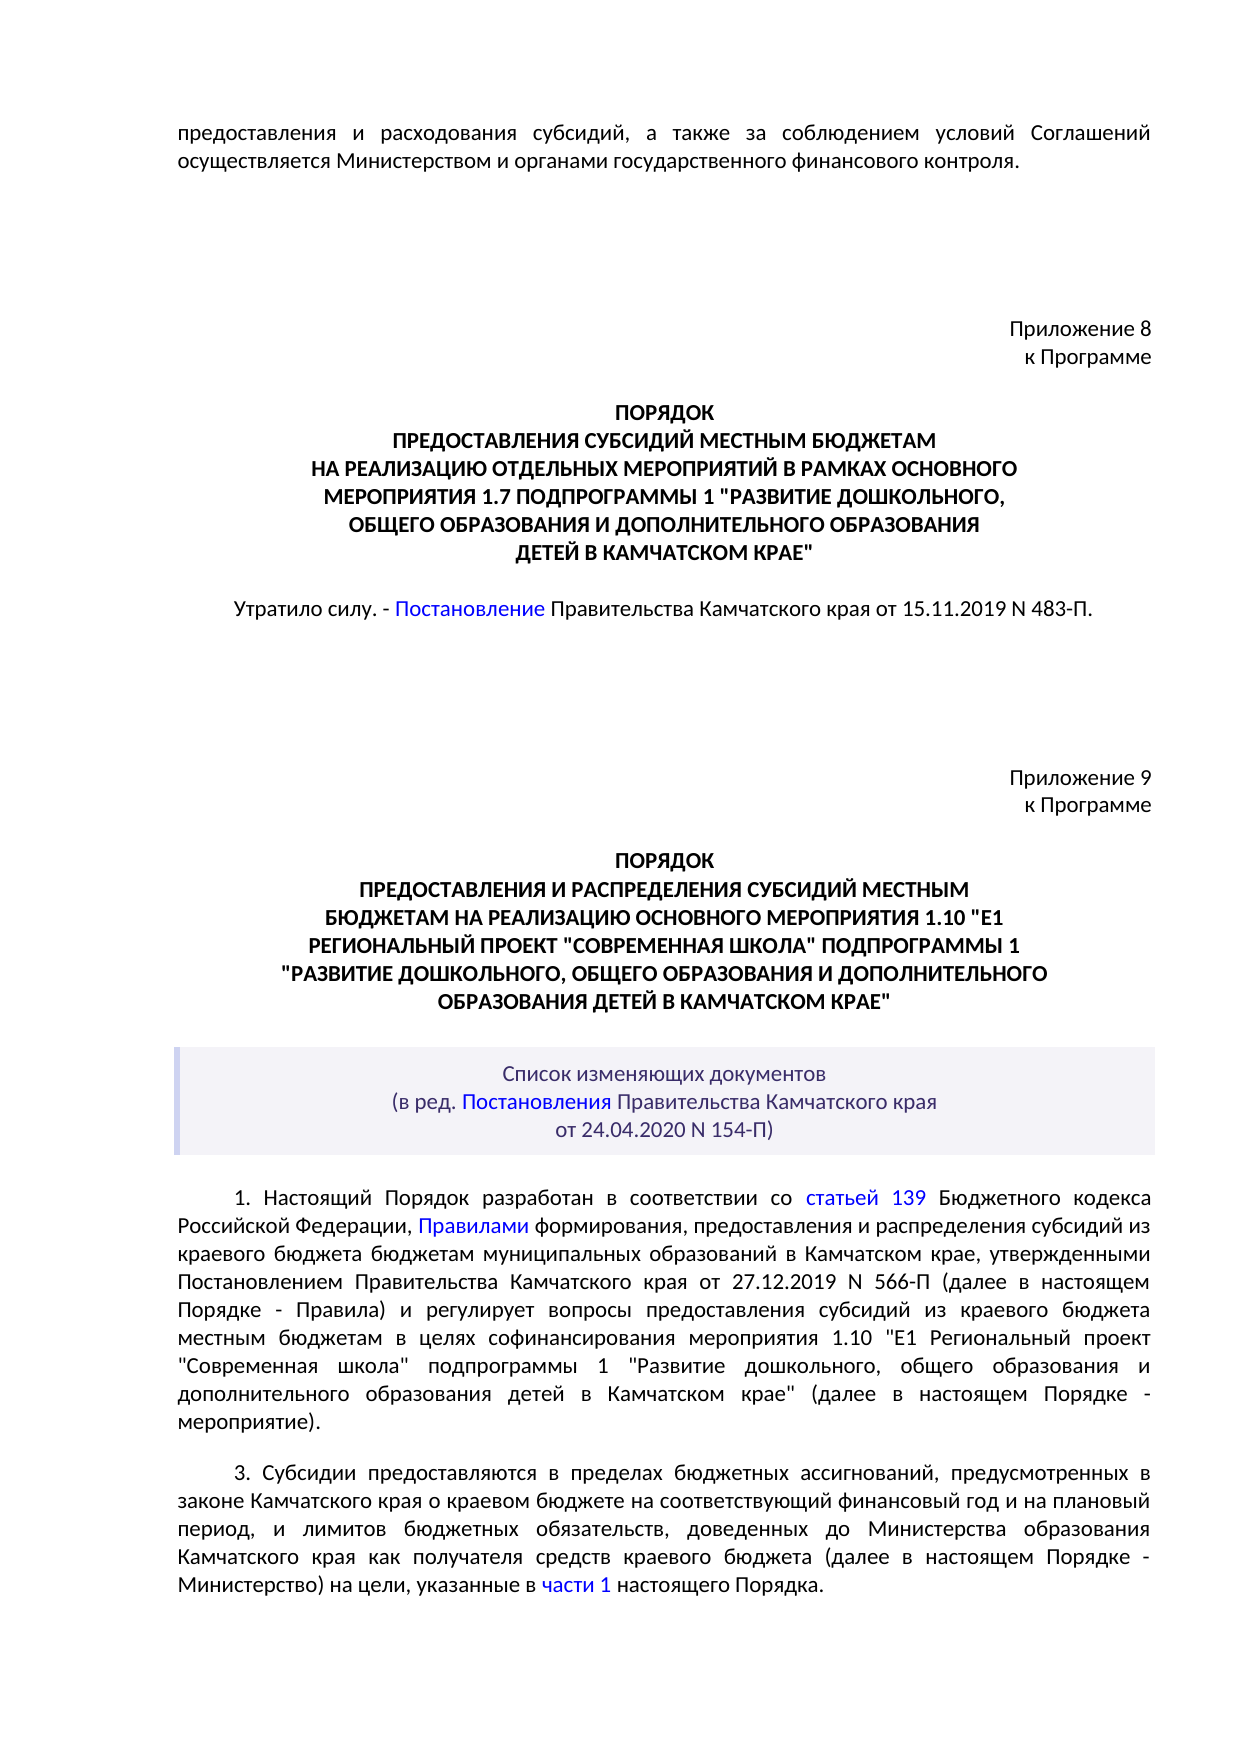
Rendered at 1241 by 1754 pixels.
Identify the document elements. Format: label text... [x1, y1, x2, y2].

text к Программе [177, 342, 1152, 370]
title ПРЕДОСТАВЛЕНИЯ И РАСПРЕДЕЛЕНИЯ СУБСИДИЙ МЕСТНЫМ [177, 875, 1152, 903]
text Приложение 9 [177, 763, 1152, 791]
title ОБРАЗОВАНИЯ ДЕТЕЙ В КАМЧАТСКОМ КРАЕ" [177, 987, 1152, 1015]
title МЕРОПРИЯТИЯ 1.7 ПОДПРОГРАММЫ 1 "РАЗВИТИЕ ДОШКОЛЬНОГО, [177, 482, 1152, 510]
text 3. Субсидии предоставляются в пределах бюджетных ассигнований, предусмотренных в законе Камчатского края о краевом бюджете на соответствующий финансовый год и на плановый период, и лимитов бюджетных обязательств, доведенных до Министерства образования Камчатского края как получателя средств краевого бюджета (далее в настоящем Порядке - Министерство) на цели, указанные в части 1 настоящего Порядка. [177, 1458, 1152, 1598]
title БЮДЖЕТАМ НА РЕАЛИЗАЦИЮ ОСНОВНОГО МЕРОПРИЯТИЯ 1.10 "Е1 [177, 903, 1152, 931]
title ОБЩЕГО ОБРАЗОВАНИЯ И ДОПОЛНИТЕЛЬНОГО ОБРАЗОВАНИЯ [177, 510, 1152, 538]
title ДЕТЕЙ В КАМЧАТСКОМ КРАЕ" [177, 538, 1152, 566]
title "РАЗВИТИЕ ДОШКОЛЬНОГО, ОБЩЕГО ОБРАЗОВАНИЯ И ДОПОЛНИТЕЛЬНОГО [177, 959, 1152, 987]
text к Программе [177, 791, 1152, 819]
title ПОРЯДОК [177, 398, 1152, 426]
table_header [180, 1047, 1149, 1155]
text Приложение 8 [177, 314, 1152, 342]
text Утратило силу. - Постановление Правительства Камчатского края от 15.11.2019 N 483-П. [177, 594, 1152, 622]
title РЕГИОНАЛЬНЫЙ ПРОЕКТ "СОВРЕМЕННАЯ ШКОЛА" ПОДПРОГРАММЫ 1 [177, 931, 1152, 959]
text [177, 118, 1152, 174]
text 1. Настоящий Порядок разработан в соответствии со статьей 139 Бюджетного кодекса Российской Федерации, Правилами формирования, предоставления и распределения субсидий из краевого бюджета бюджетам муниципальных образований в Камчатском крае, утвержденными Постановлением Правительства Камчатского края от 27.12.2019 N 566-П (далее в настоящем Порядке - Правила) и регулирует вопросы предоставления субсидий из краевого бюджета местным бюджетам в целях софинансирования мероприятия 1.10 "Е1 Региональный проект "Современная школа" подпрограммы 1 "Развитие дошкольного, общего образования и дополнительного образования детей в Камчатском крае" (далее в настоящем Порядке - мероприятие). [177, 1183, 1152, 1435]
title ПРЕДОСТАВЛЕНИЯ СУБСИДИЙ МЕСТНЫМ БЮДЖЕТАМ [177, 426, 1152, 454]
title НА РЕАЛИЗАЦИЮ ОТДЕЛЬНЫХ МЕРОПРИЯТИЙ В РАМКАХ ОСНОВНОГО [177, 454, 1152, 482]
title ПОРЯДОК [177, 847, 1152, 875]
